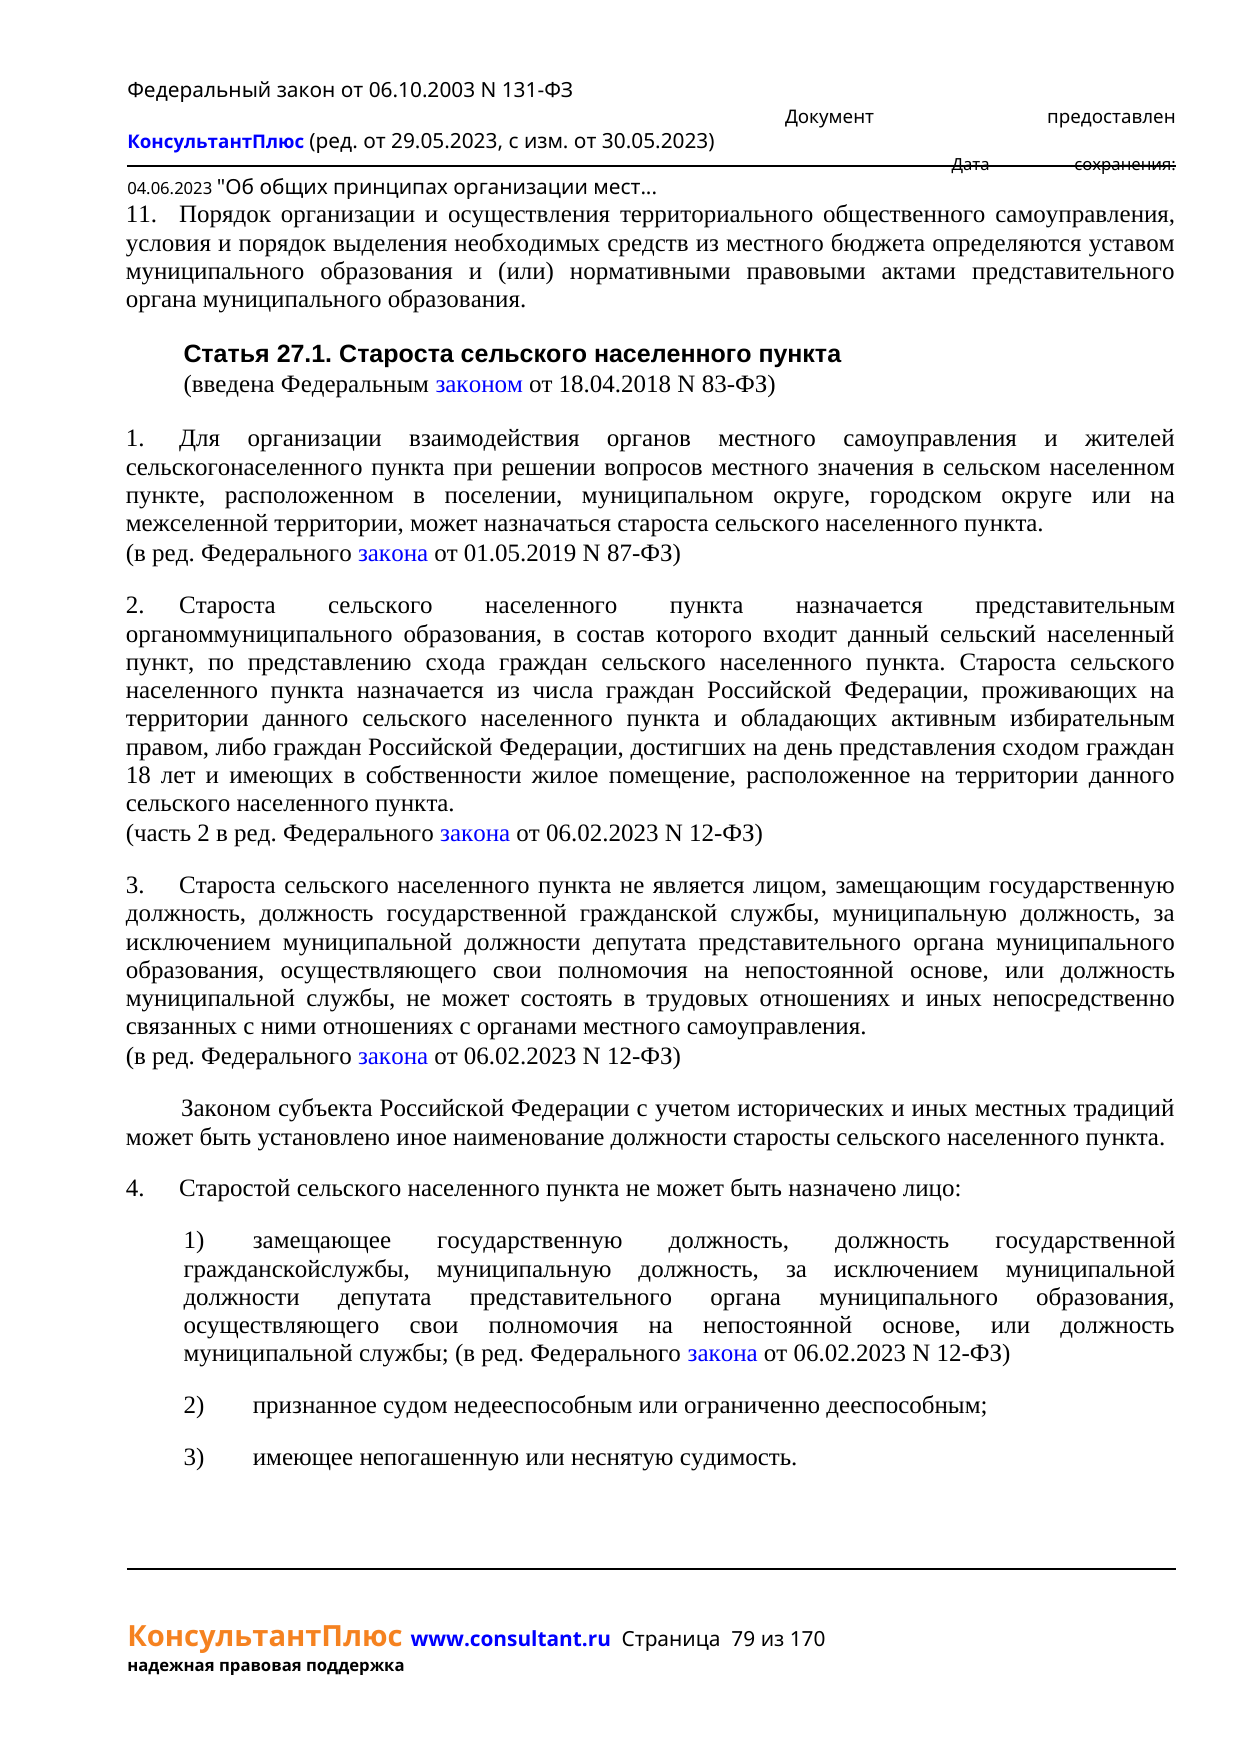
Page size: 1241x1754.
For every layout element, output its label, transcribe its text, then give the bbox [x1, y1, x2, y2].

text (введена Федеральным законом от 18.04.2018 N 83-ФЗ) [183, 370, 1176, 398]
text Статья 27.1. Староста сельского населенного пункта [183, 339, 1176, 368]
list Староста сельского населенного пункта назначается представительным органоммуниципального образования, в состав которого входит данный сельский населенный пункт, по представлению схода граждан сельского населенного пункта. Староста сельского населенного пункта назначается из числа граждан Российской Федерации, проживающих на территории данного сельского населенного пункта и обладающих активным избирательным правом, либо граждан Российской Федерации, достигших на день представления сходом граждан 18 лет и имеющих в собственности жилое помещение, расположенное на территории данного сельского населенного пункта. [126, 591, 1176, 817]
list замещающее государственную должность, должность государственной гражданскойслужбы, муниципальную должность, за исключением муниципальной должности депутата представительного органа муниципального образования, осуществляющего свои полномочия на непостоянной основе, или должность муниципальной службы; (в ред. Федерального закона от 06.02.2023 N 12-ФЗ) [183, 1226, 1176, 1367]
list Староста сельского населенного пункта не является лицом, замещающим государственную должность, должность государственной гражданской службы, муниципальную должность, за исключением муниципальной должности депутата представительного органа муниципального образования, осуществляющего свои полномочия на непостоянной основе, или должность муниципальной службы, не может состоять в трудовых отношениях и иных непосредственно связанных с ними отношениях с органами местного самоуправления. [126, 871, 1176, 1040]
text (в ред. Федерального закона от 01.05.2019 N 87-ФЗ) [126, 539, 1176, 567]
text (в ред. Федерального закона от 06.02.2023 N 12-ФЗ) [126, 1042, 1176, 1070]
list имеющее непогашенную или неснятую судимость. [183, 1443, 1176, 1471]
text (часть 2 в ред. Федерального закона от 06.02.2023 N 12-ФЗ) [126, 819, 1176, 847]
list Старостой сельского населенного пункта не может быть назначено лицо: [126, 1174, 1176, 1202]
list Для организации взаимодействия органов местного самоуправления и жителей сельскогонаселенного пункта при решении вопросов местного значения в сельском населенном пункте, расположенном в поселении, муниципальном округе, городском округе или на межселенной территории, может назначаться староста сельского населенного пункта. [126, 424, 1176, 537]
list признанное судом недееспособным или ограниченно дееспособным; [183, 1391, 1176, 1419]
text Законом субъекта Российской Федерации с учетом исторических и иных местных традиций может быть установлено иное наименование должности старосты сельского населенного пункта. [126, 1094, 1176, 1150]
list Порядок организации и осуществления территориального общественного самоуправления, условия и порядок выделения необходимых средств из местного бюджета определяются уставом муниципального образования и (или) нормативными правовыми актами представительного органа муниципального образования. [126, 200, 1176, 313]
